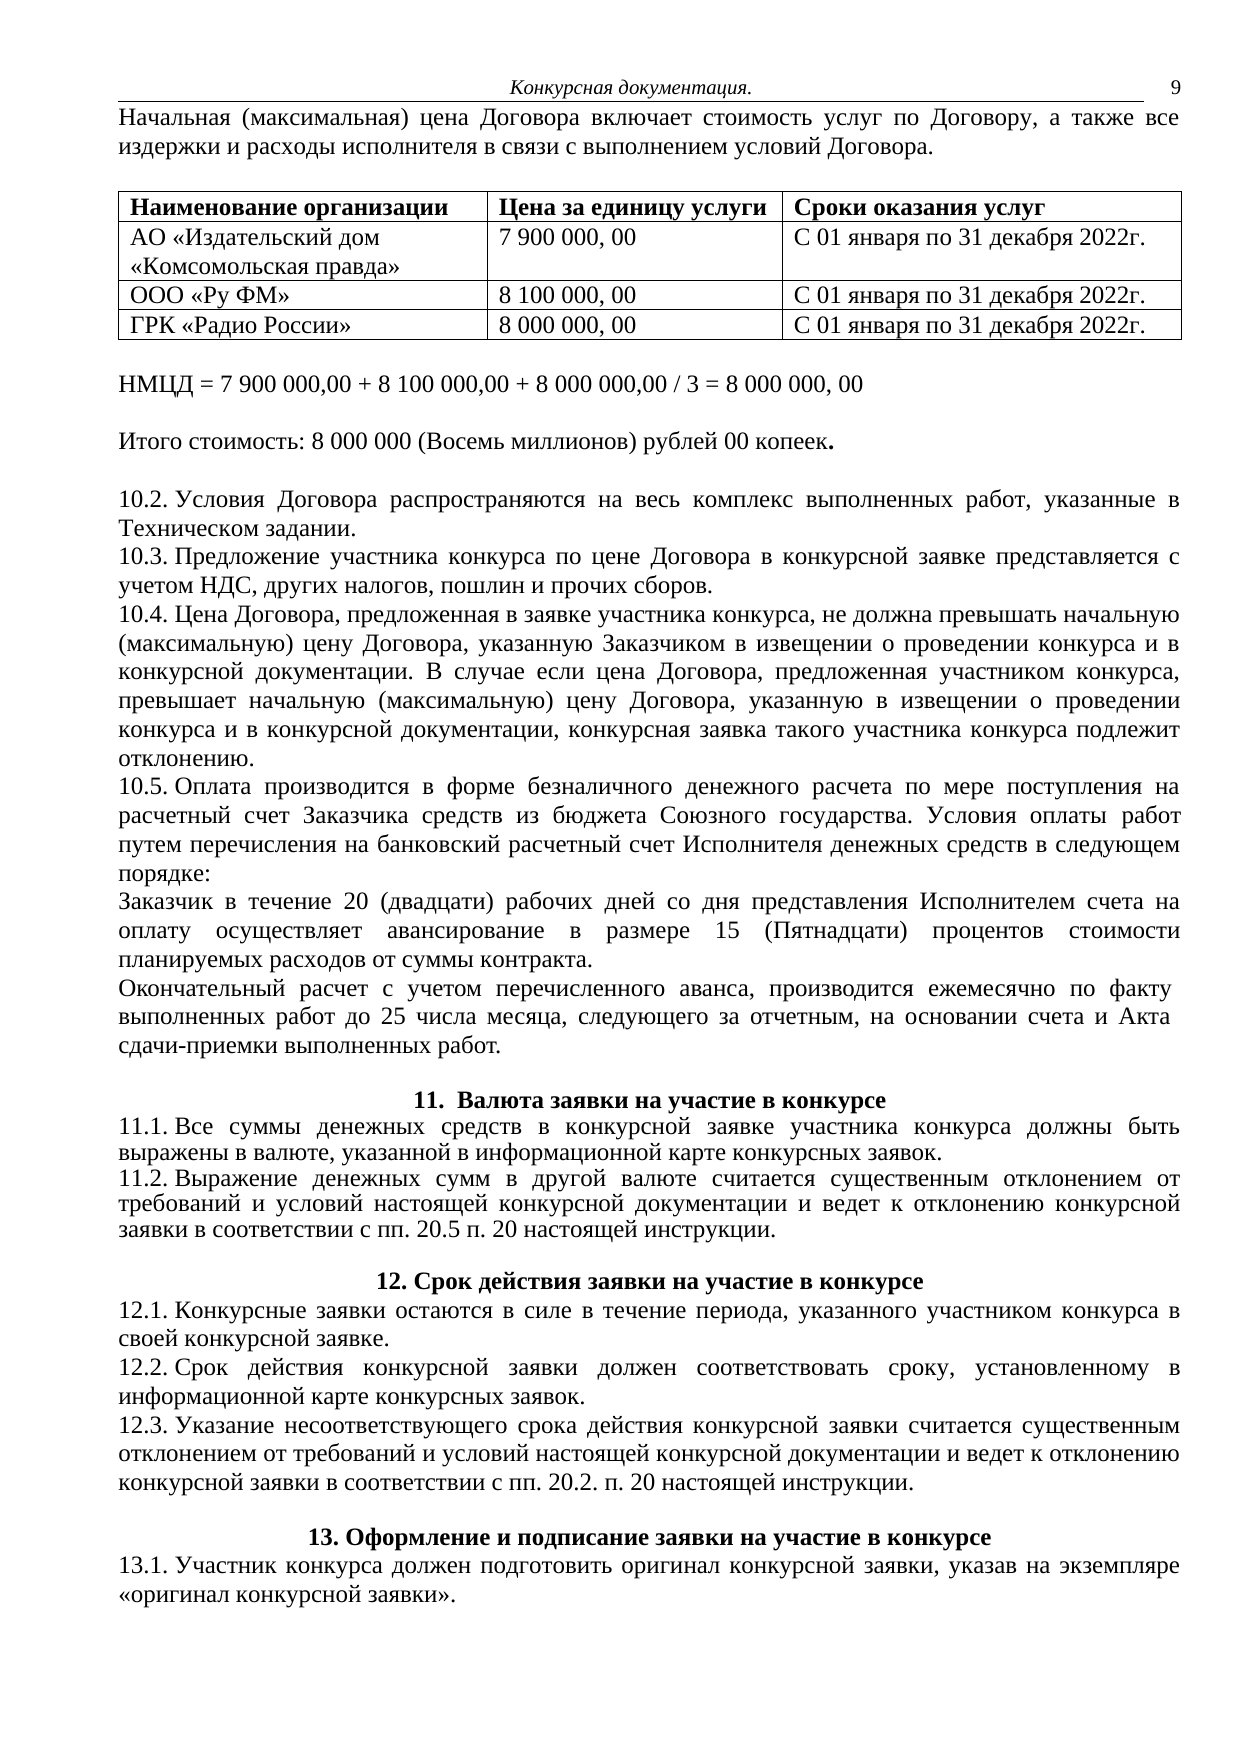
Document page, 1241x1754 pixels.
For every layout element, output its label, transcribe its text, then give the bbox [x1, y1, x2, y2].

text 12.1. Конкурсные заявки остаются в силе в течение периода, указанного участником конкурса в своей конкурсной заявке. [118, 1295, 1181, 1352]
text Итого стоимость: 8 000 000 (Восемь миллионов) рублей 00 копеек. [118, 426, 1181, 455]
text 10.2. Условия Договора распространяются на весь комплекс выполненных работ, указанные в Техническом задании. [118, 484, 1181, 541]
table_header Наименование организации [119, 192, 487, 221]
text 10.4. Цена Договора, предложенная в заявке участника конкурса, не должна превышать начальную (максимальную) цену Договора, указанную Заказчиком в извещении о проведении конкурса и в конкурсной документации. В случае если цена Договора, предложенная участником конкурса, превышает начальную (максимальную) цену Договора, указанную в извещении о проведении конкурса и в конкурсной документации, конкурсная заявка такого участника конкурса подлежит отклонению. [118, 599, 1181, 771]
table_cell 8 000 000, 00 [488, 310, 782, 339]
text 12.2. Срок действия конкурсной заявки должен соответствовать сроку, установленному в информационной карте конкурсных заявок. [118, 1352, 1181, 1410]
text 13.1. Участник конкурса должен подготовить оригинал конкурсной заявки, указав на экземпляре «оригинал конкурсной заявки». [118, 1551, 1181, 1608]
text 11. Валюта заявки на участие в конкурсе [118, 1088, 1181, 1113]
table_cell ГРК «Радио России» [119, 310, 487, 339]
table_cell АО «Издательский дом «Комсомольская правда» [119, 222, 487, 279]
table_cell С 01 января по 31 декабря 2022г. [783, 281, 1181, 309]
text 11.1. Все суммы денежных средств в конкурсной заявке участника конкурса должны быть выражены в валюте, указанной в информационной карте конкурсных заявок. [118, 1113, 1181, 1165]
text 11.2. Выражение денежных сумм в другой валюте считается существенным отклонением от требований и условий настоящей конкурсной документации и ведет к отклонению конкурсной заявки в соответствии с пп. 20.5 п. 20 настоящей инструкции. [118, 1165, 1181, 1243]
table_cell 7 900 000, 00 [488, 222, 782, 279]
text 10.5. Оплата производится в форме безналичного денежного расчета по мере поступления на расчетный счет Заказчика средств из бюджета Союзного государства. Условия оплаты работ путем перечисления на банковский расчетный счет Исполнителя денежных средств в следующем порядке: [118, 771, 1181, 886]
table_cell С 01 января по 31 декабря 2022г. [783, 310, 1181, 339]
text Начальная (максимальная) цена Договора включает стоимость услуг по Договору, а также все издержки и расходы исполнителя в связи с выполнением условий Договора. [118, 102, 1181, 160]
table_header Сроки оказания услуг [783, 192, 1181, 221]
text 12.3. Указание несоответствующего срока действия конкурсной заявки считается существенным отклонением от требований и условий настоящей конкурсной документации и ведет к отклонению конкурсной заявки в соответствии с пп. 20.2. п. 20 настоящей инструкции. [118, 1410, 1181, 1496]
text НМЦД = 7 900 000,00 + 8 100 000,00 + 8 000 000,00 / 3 = 8 000 000, 00 [118, 369, 1181, 398]
text Заказчик в течение 20 (двадцати) рабочих дней со дня представления Исполнителем счета на оплату осуществляет авансирование в размере 15 (Пятнадцати) процентов стоимости планируемых расходов от суммы контракта. [118, 886, 1181, 973]
table_header Цена за единицу услуги [488, 192, 782, 221]
text 12. Срок действия заявки на участие в конкурсе [118, 1269, 1181, 1295]
table_cell 8 100 000, 00 [488, 281, 782, 309]
text 13. Оформление и подписание заявки на участие в конкурсе [118, 1525, 1181, 1551]
text 10.3. Предложение участника конкурса по цене Договора в конкурсной заявке представляется с учетом НДС, других налогов, пошлин и прочих сборов. [118, 541, 1181, 599]
text Окончательный расчет с учетом перечисленного аванса, производится ежемесячно по факту выполненных работ до 25 числа месяца, следующего за отчетным, на основании счета и Акта сдачи-приемки выполненных работ. [118, 973, 1173, 1059]
table_cell С 01 января по 31 декабря 2022г. [783, 222, 1181, 279]
table_cell ООО «Ру ФМ» [119, 281, 487, 309]
